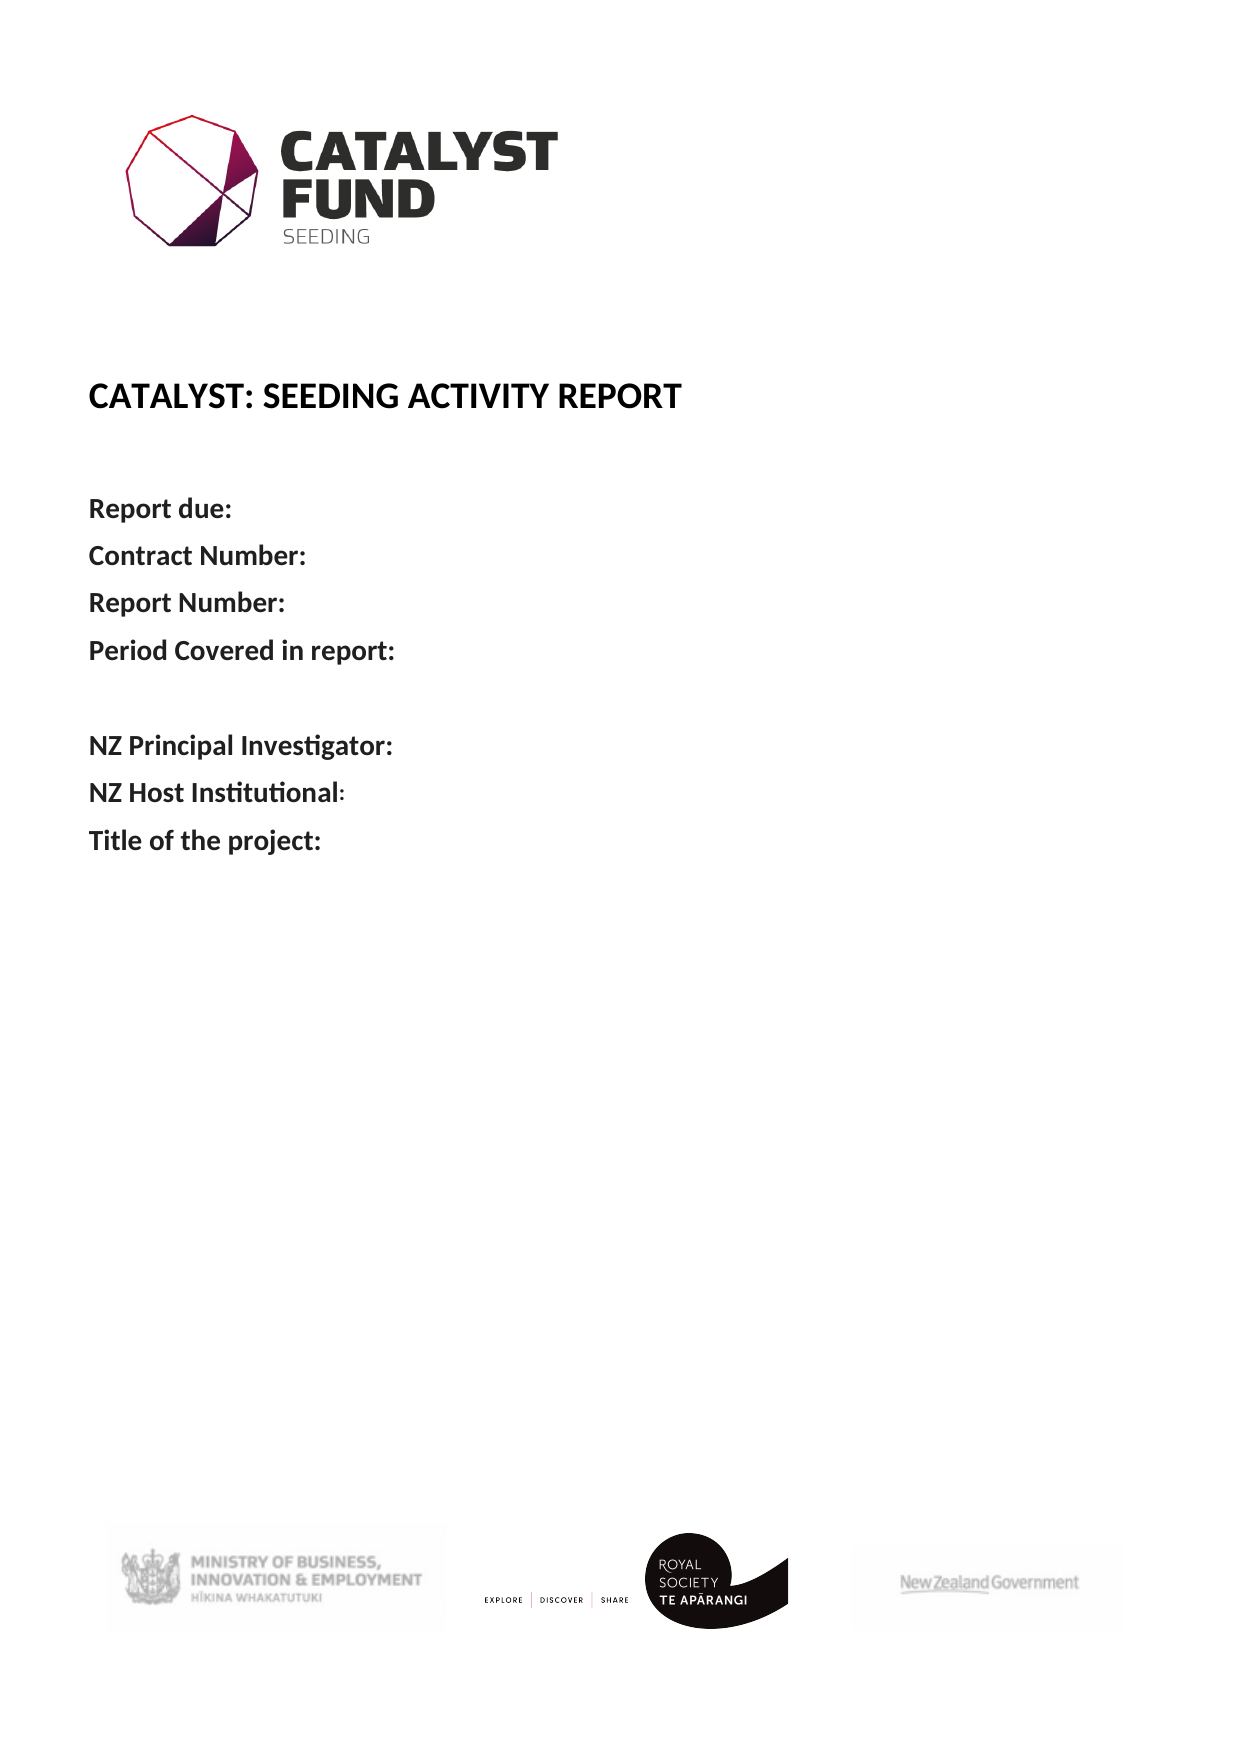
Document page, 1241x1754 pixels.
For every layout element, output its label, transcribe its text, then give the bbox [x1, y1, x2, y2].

picture [452, 1500, 821, 1662]
picture [88, 77, 593, 283]
subtitle NZ Host Institutional: [89, 774, 1167, 810]
subtitle Report due: [89, 490, 1167, 525]
subtitle Period Covered in report: [89, 632, 1167, 668]
subtitle NZ Principal Investigator: [89, 727, 1167, 762]
subtitle Title of the project: [89, 822, 1167, 857]
subtitle Contract Number: [89, 537, 1167, 573]
picture [105, 1522, 447, 1632]
subtitle Report Number: [89, 584, 1167, 620]
picture [851, 1545, 1123, 1631]
subtitle CATALYST: SEEDING ACTIVITY REPORT [89, 372, 1167, 417]
